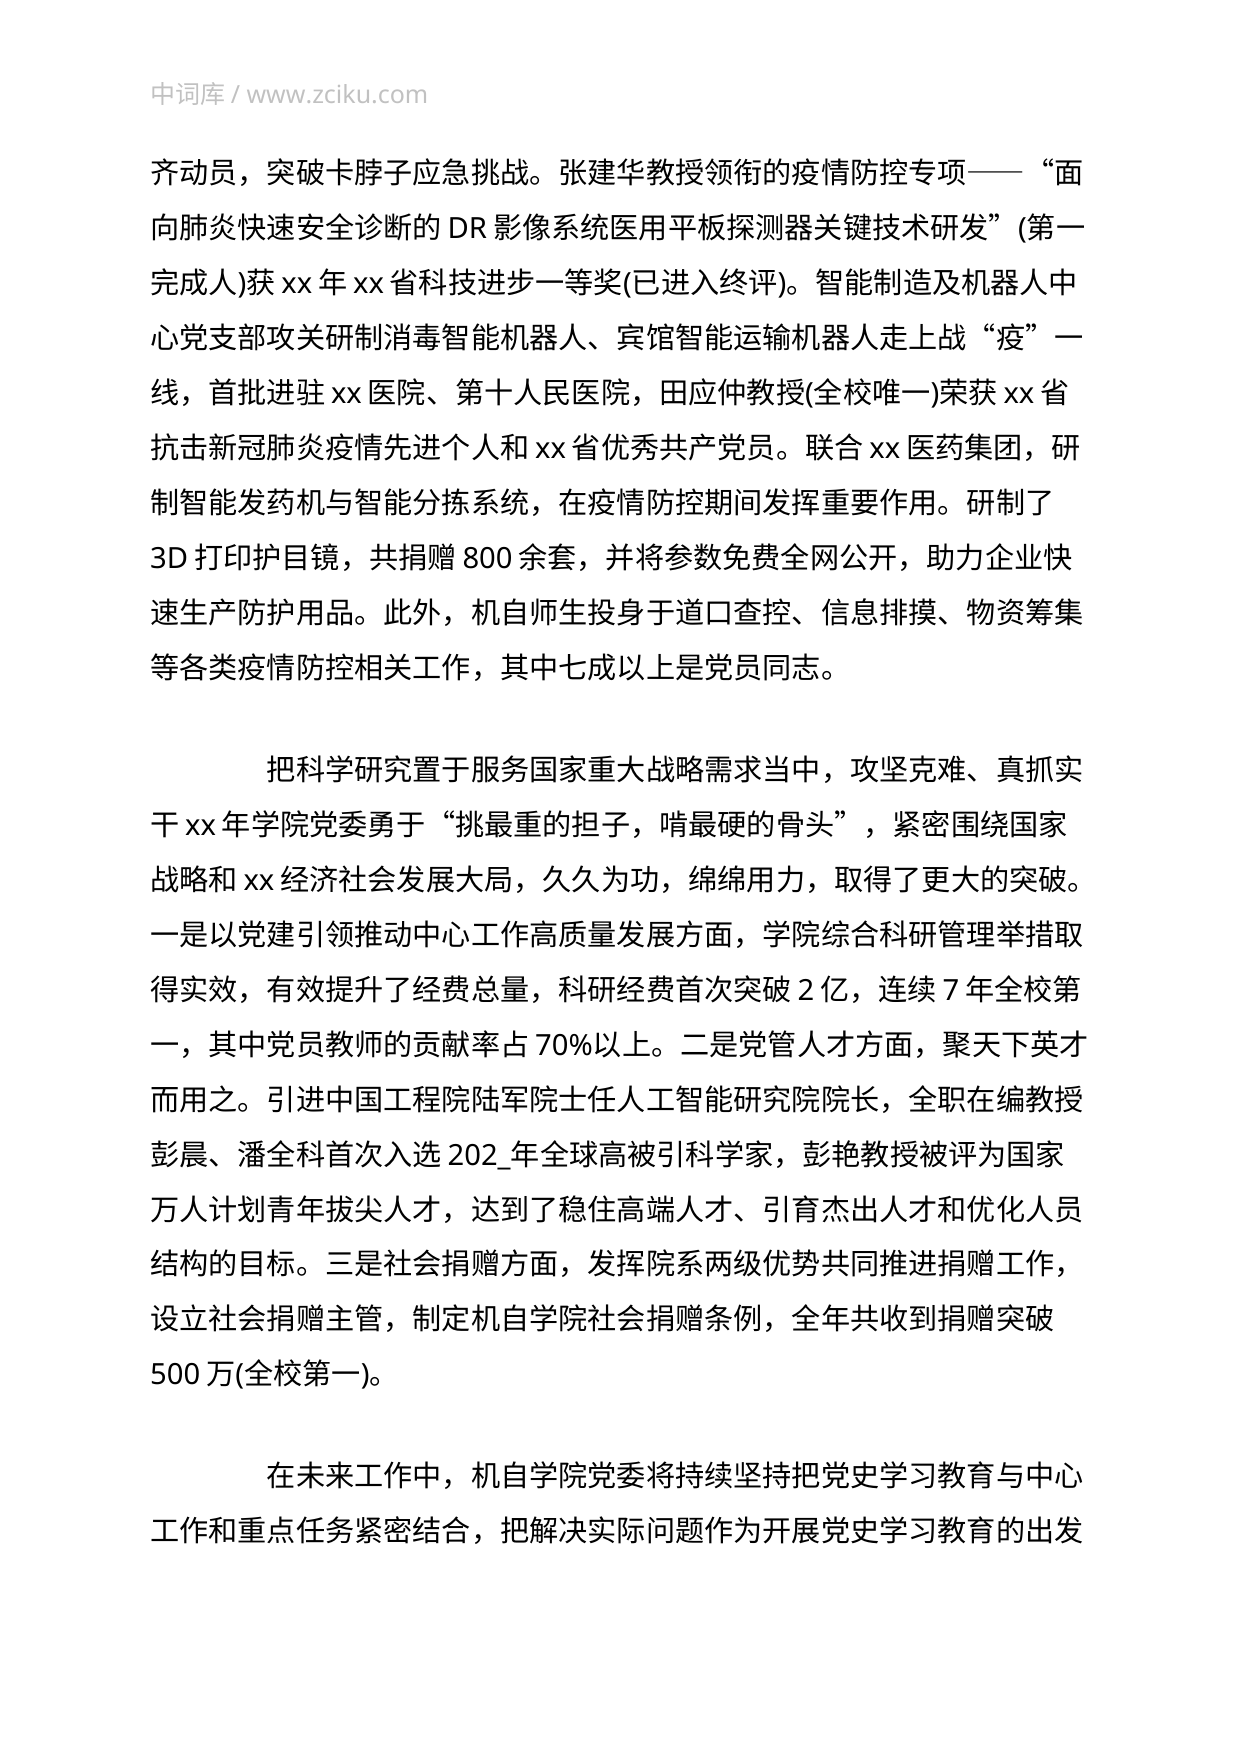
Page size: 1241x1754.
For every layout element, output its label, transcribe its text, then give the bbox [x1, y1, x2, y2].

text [150, 150, 1090, 687]
text 把科学研究置于服务国家重大战略需求当中，攻坚克难、真抓实干xx年学院党委勇于“挑最重的担子，啃最硬的骨头”，紧密围绕国家战略和xx经济社会发展大局，久久为功，绵绵用力，取得了更大的突破。一是以党建引领推动中心工作高质量发展方面，学院综合科研管理举措取得实效，有效提升了经费总量，科研经费首次突破2亿，连续7年全校第一，其中党员教师的贡献率占70%以上。二是党管人才方面，聚天下英才而用之。引进中国工程院陆军院士任人工智能研究院院长，全职在编教授彭晨、潘全科首次入选202_年全球高被引科学家，彭艳教授被评为国家万人计划青年拔尖人才，达到了稳住高端人才、引育杰出人才和优化人员结构的目标。三是社会捐赠方面，发挥院系两级优势共同推进捐赠工作，设立社会捐赠主管，制定机自学院社会捐赠条例，全年共收到捐赠突破500万(全校第一)。 [150, 746, 1090, 1393]
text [150, 1453, 1090, 1550]
